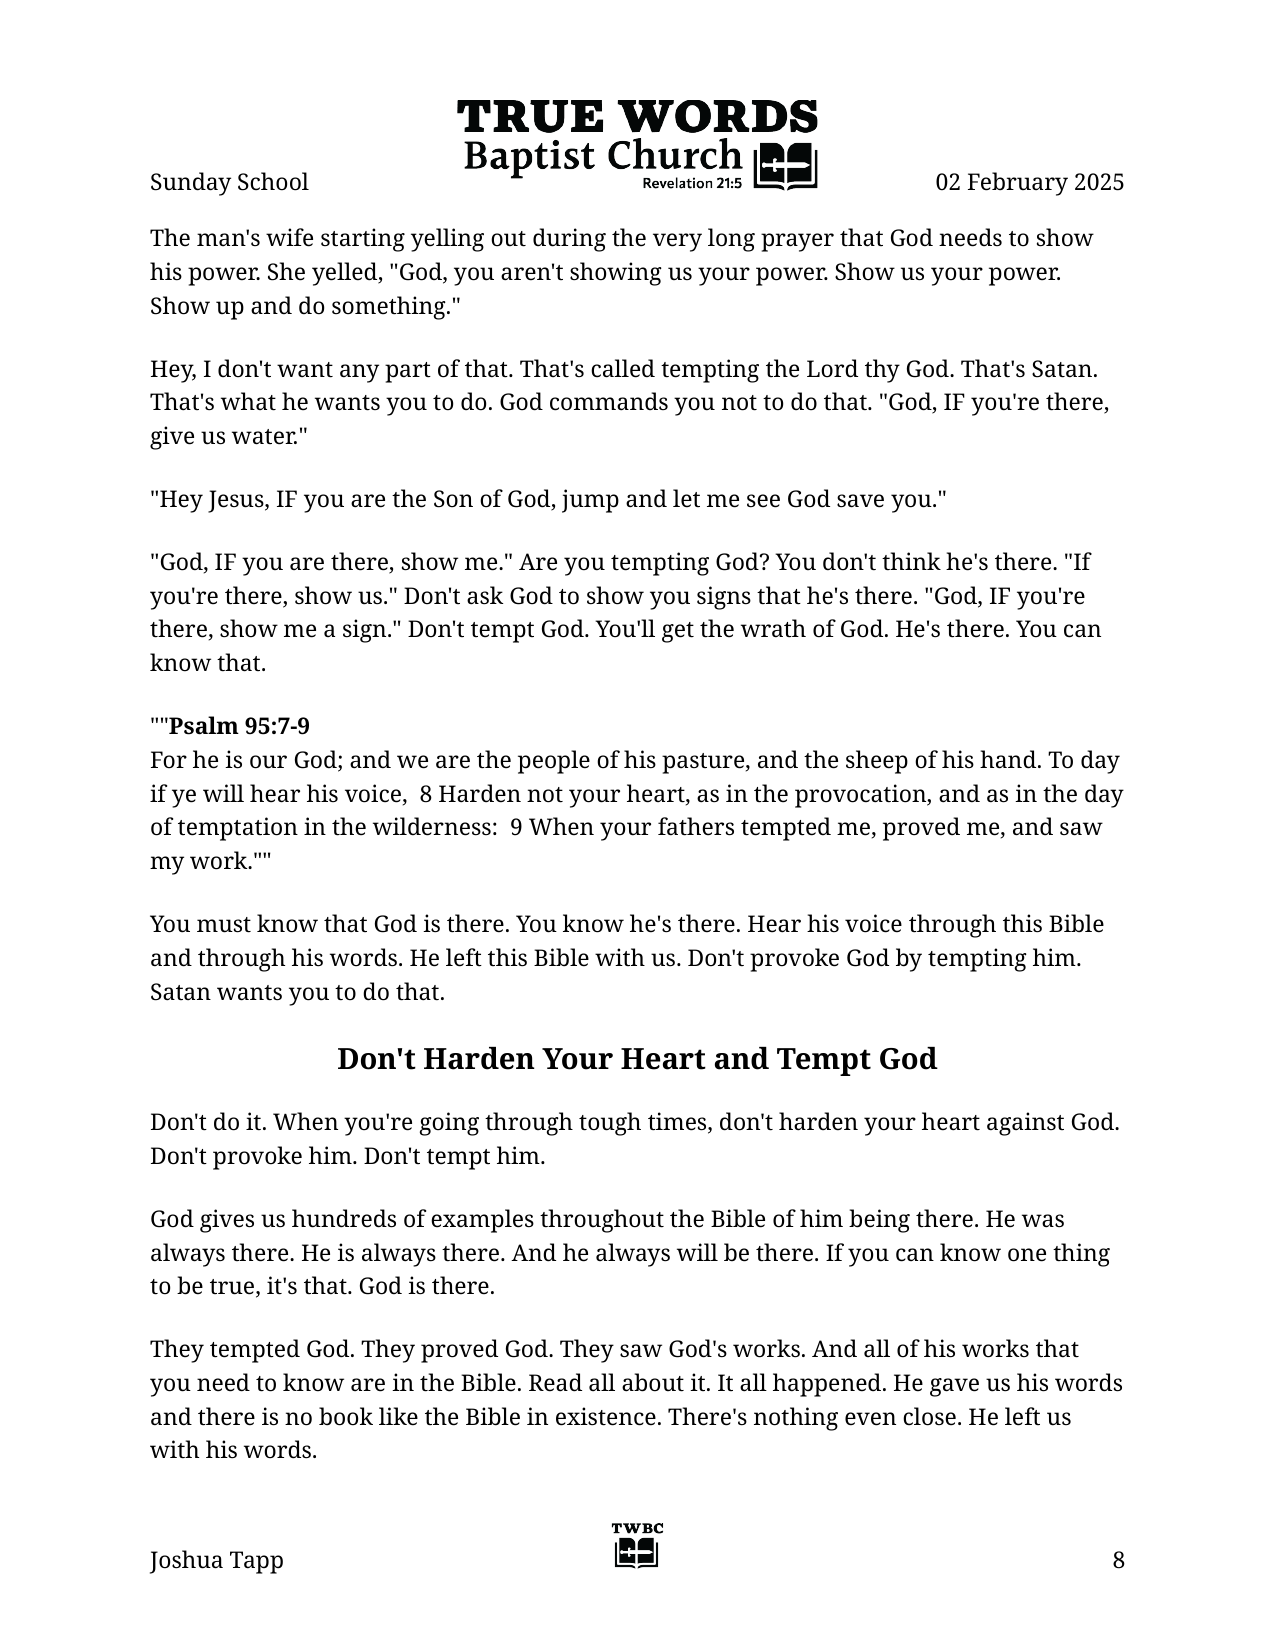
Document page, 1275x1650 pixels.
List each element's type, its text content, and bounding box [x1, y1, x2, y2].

text ""Psalm 95:7-9 For he is our God; and we are the people of his pasture, and the sheep of his hand. To day if ye will hear his voice, 8 Harden not your heart, as in the provocation, and as in the day of temptation in the wilderness: 9 When your fathers tempted me, proved me, and saw my work."" [150, 710, 1125, 876]
text The man's wife starting yelling out during the very long prayer that God needs to show his power. She yelled, "God, you aren't showing us your power. Show us your power. Show up and do something." [150, 222, 1125, 321]
text Hey, I don't want any part of that. That's called tempting the Lord thy God. That's Satan. That's what he wants you to do. God commands you not to do that. "God, IF you're there, give us water." [150, 352, 1125, 451]
text "God, IF you are there, show me." Are you tempting God? You don't think he's there. "If you're there, show us." Don't ask God to show you signs that he's there. "God, IF you're there, show me a sign." Don't tempt God. You'll get the wrath of God. He's there. You can know that. [150, 546, 1125, 678]
text You must know that God is there. You know he's there. Hear his voice through this Bible and through his words. He left this Bible with us. Don't provoke God by tempting him. Satan wants you to do that. [150, 908, 1125, 1007]
picture [611, 1523, 664, 1569]
text "Hey Jesus, IF you are the Son of God, jump and let me see God save you." [150, 483, 1125, 514]
text They tempted God. They proved God. They saw God's works. And all of his works that you need to know are in the Bible. Read all about it. It all happened. He gave us his words and there is no book like the Bible in existence. There's nothing even close. He left us with his words. [150, 1333, 1125, 1466]
text God gives us hundreds of examples throughout the Bible of him being there. He was always there. He is always there. And he always will be there. If you can know one thing to be true, it's that. God is there. [150, 1203, 1125, 1302]
text Don't do it. When you're going through tough times, don't harden your heart against God. Don't provoke him. Don't tempt him. [150, 1106, 1125, 1171]
picture [457, 100, 818, 191]
subtitle Don't Harden Your Heart and Tempt God [150, 1038, 1125, 1078]
